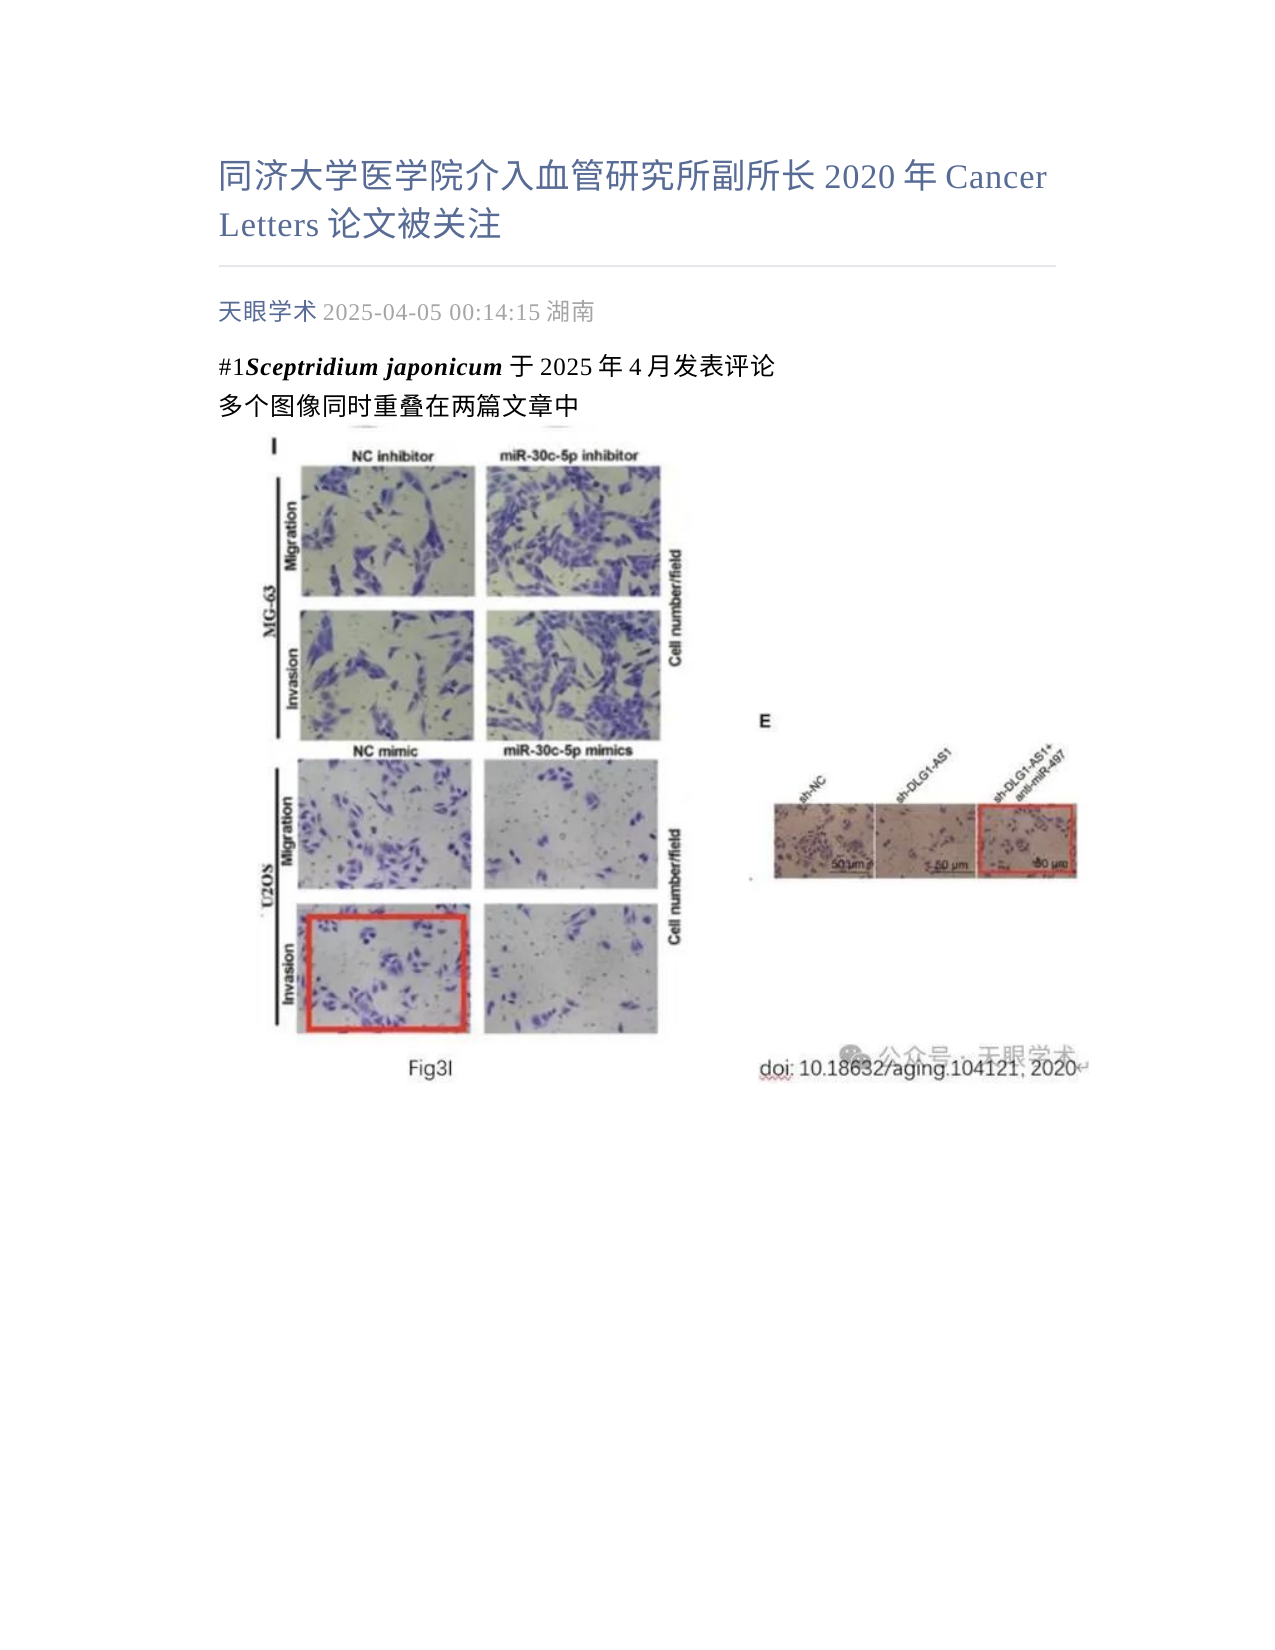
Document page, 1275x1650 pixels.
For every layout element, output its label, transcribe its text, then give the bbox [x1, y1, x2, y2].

list 天眼学术2025-04-05 00:14:15湖南 [219, 287, 1056, 327]
text #1Sceptridium japonicum于2025年4月发表评论 [219, 342, 1056, 382]
picture [237, 422, 1104, 1092]
title 同济大学医学院介入血管研究所副所长2020年Cancer Letters论文被关注 [219, 150, 1056, 265]
text 多个图像同时重叠在两篇文章中 [219, 382, 1056, 422]
